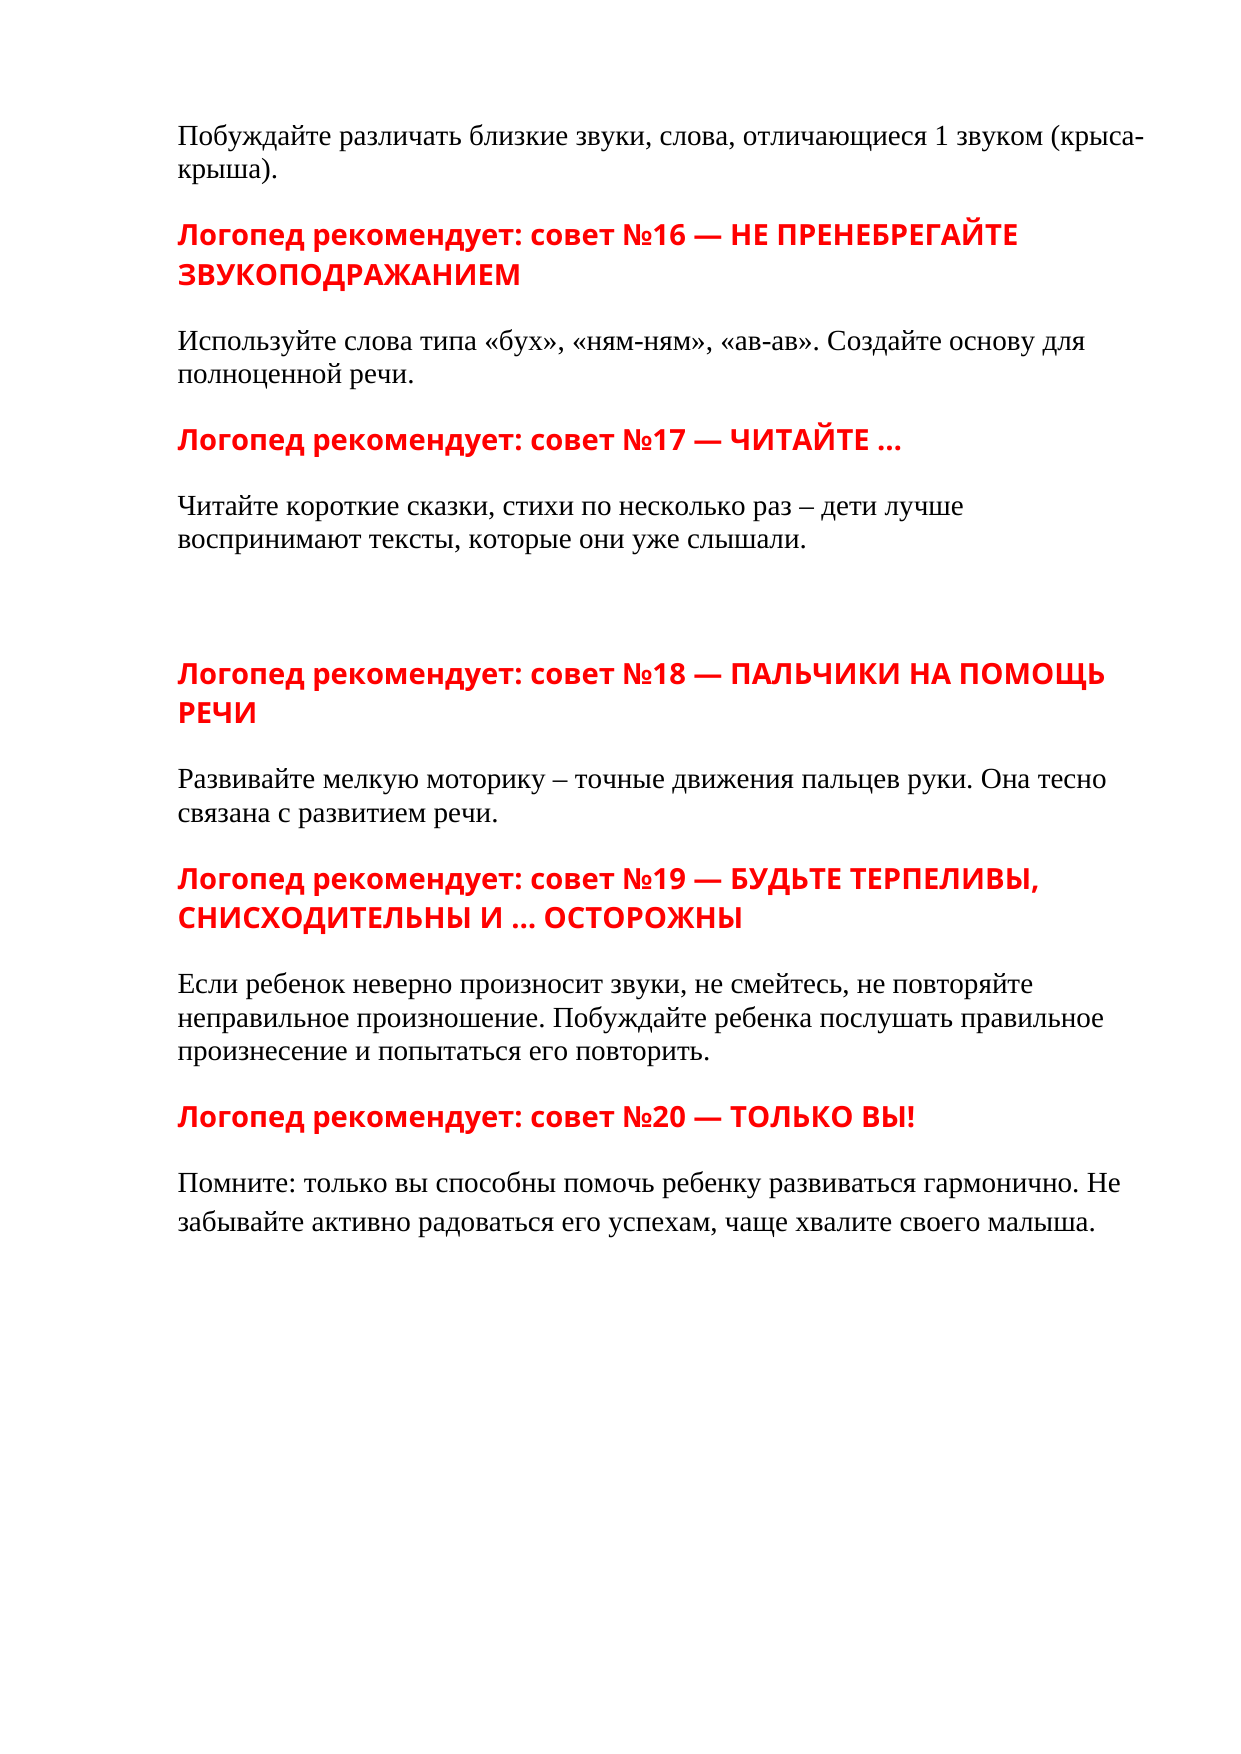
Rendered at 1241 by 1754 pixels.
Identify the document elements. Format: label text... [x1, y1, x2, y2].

text Развивайте мелкую моторику – точные движения пальцев руки. Она тесно связана с развитием речи. [177, 762, 1152, 829]
text Логопед рекомендует: совет №17 — ЧИТАЙТЕ … [177, 419, 1152, 459]
text Читайте короткие сказки, стихи по несколько раз – дети лучше воспринимают тексты, которые они уже слышали. [177, 488, 1152, 555]
text Логопед рекомендует: совет №16 — НЕ ПРЕНЕБРЕГАЙТЕ ЗВУКОПОДРАЖАНИЕМ [177, 214, 1152, 294]
text Если ребенок неверно произносит звуки, не смейтесь, не повторяйте неправильное произношение. Побуждайте ребенка послушать правильное произнесение и попытаться его повторить. [177, 966, 1152, 1067]
text Логопед рекомендует: совет №20 — ТОЛЬКО ВЫ! [177, 1096, 1152, 1136]
text Логопед рекомендует: совет №19 — БУДЬТЕ ТЕРПЕЛИВЫ, СНИСХОДИТЕЛЬНЫ И … ОСТОРОЖНЫ [177, 858, 1152, 937]
text Логопед рекомендует: совет №18 — ПАЛЬЧИКИ НА ПОМОЩЬ РЕЧИ [177, 653, 1152, 732]
text Помните: только вы способны помочь ребенку развиваться гармонично. Не забывайте активно радоваться его успехам, чаще хвалите своего малыша. [177, 1165, 1152, 1237]
text Используйте слова типа «бух», «ням-ням», «ав-ав». Создайте основу для полноценной речи. [177, 323, 1152, 390]
text Побуждайте различать близкие звуки, слова, отличающиеся 1 звуком (крыса-крыша). [177, 118, 1152, 185]
